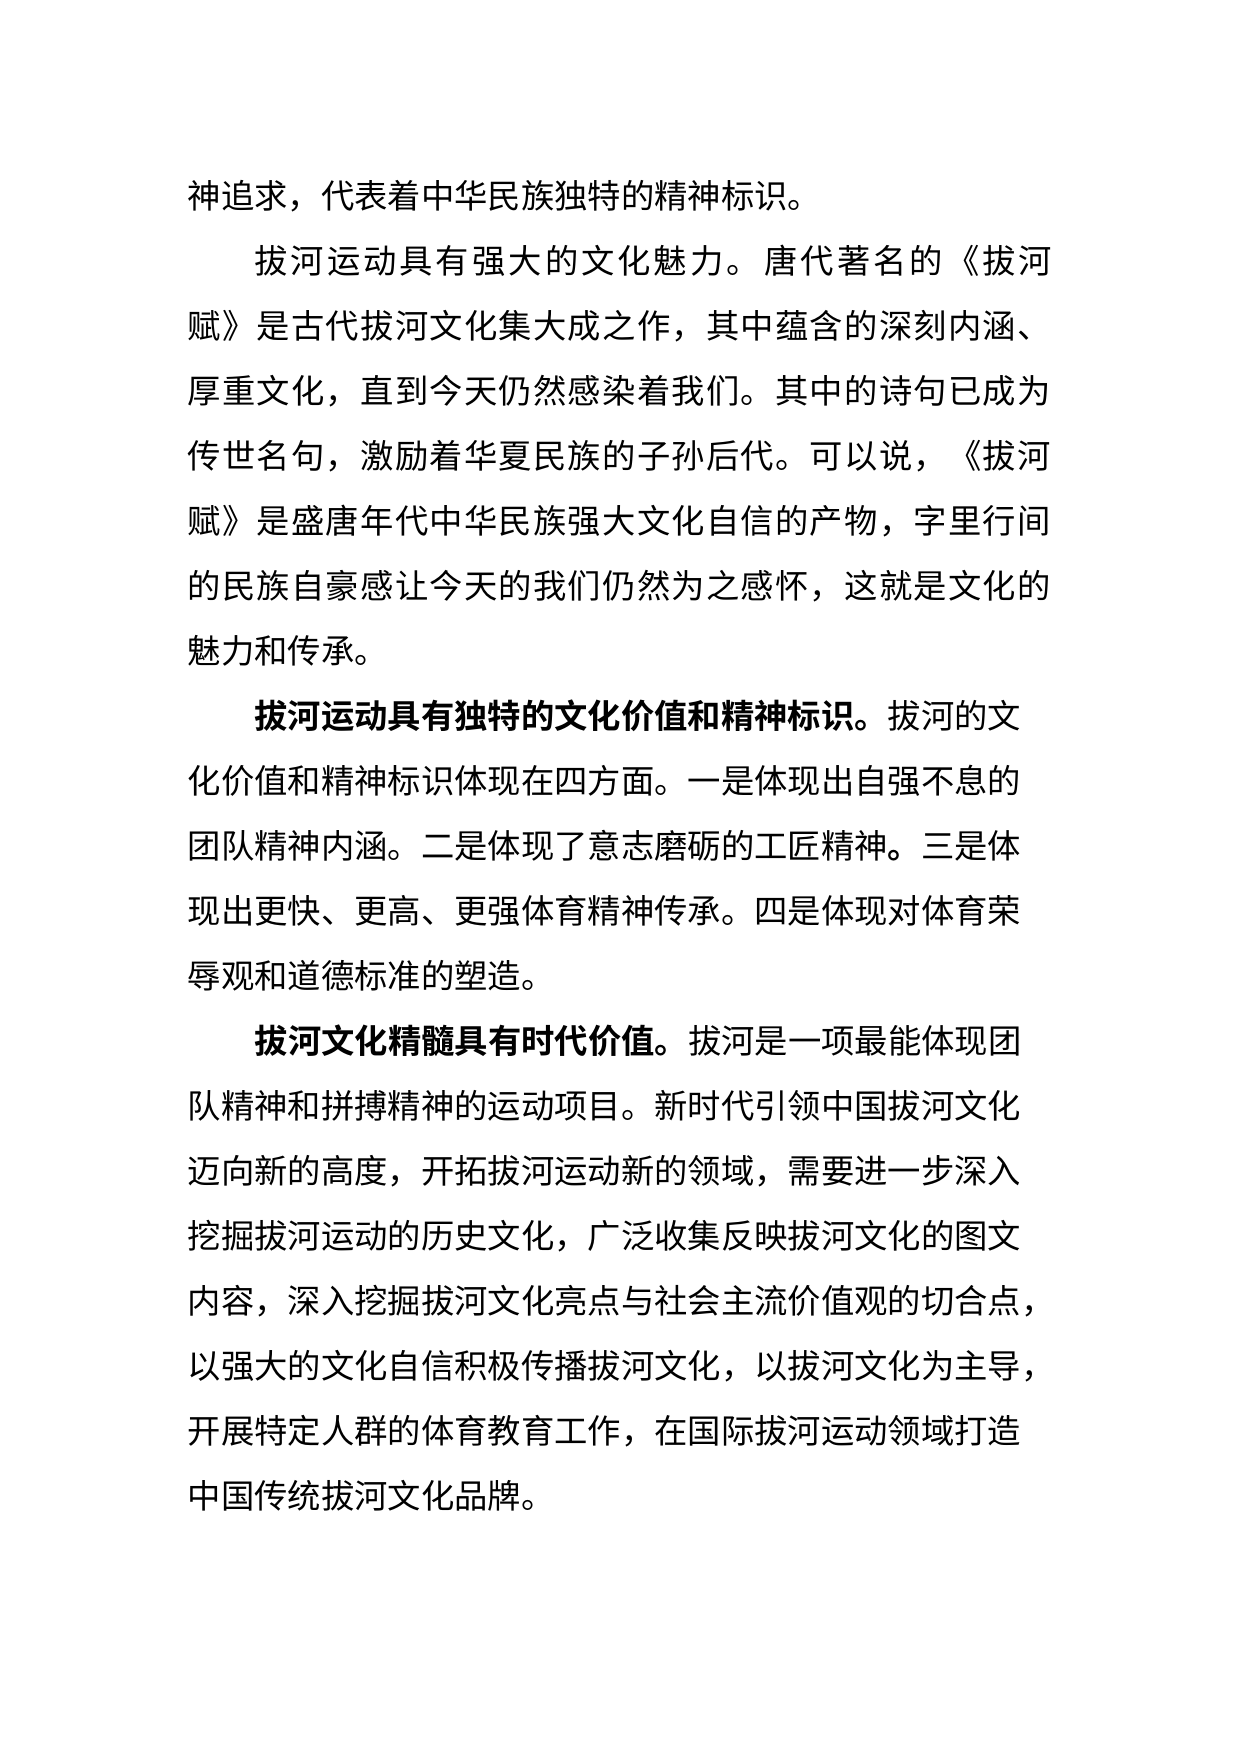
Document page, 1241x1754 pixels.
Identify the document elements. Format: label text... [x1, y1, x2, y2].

text 拔河运动具有独特的文化价值和精神标识。拔河的文化价值和精神标识体现在四方面。一是体现出自强不息的团队精神内涵。二是体现了意志磨砺的工匠精神。三是体现出更快、更高、更强体育精神传承。四是体现对体育荣辱观和道德标准的塑造。 [187, 682, 1053, 1007]
text 拔河文化精髓具有时代价值。拔河是一项最能体现团队精神和拼搏精神的运动项目。新时代引领中国拔河文化迈向新的高度，开拓拔河运动新的领域，需要进一步深入挖掘拔河运动的历史文化，广泛收集反映拔河文化的图文内容，深入挖掘拔河文化亮点与社会主流价值观的切合点，以强大的文化自信积极传播拔河文化，以拔河文化为主导，开展特定人群的体育教育工作，在国际拔河运动领域打造中国传统拔河文化品牌。 [187, 1007, 1053, 1527]
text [187, 162, 1053, 227]
text 拔河运动具有强大的文化魅力。唐代著名的《拔河赋》是古代拔河文化集大成之作，其中蕴含的深刻内涵、厚重文化，直到今天仍然感染着我们。其中的诗句已成为传世名句，激励着华夏民族的子孙后代。可以说，《拔河赋》是盛唐年代中华民族强大文化自信的产物，字里行间的民族自豪感让今天的我们仍然为之感怀，这就是文化的魅力和传承。 [187, 227, 1053, 682]
